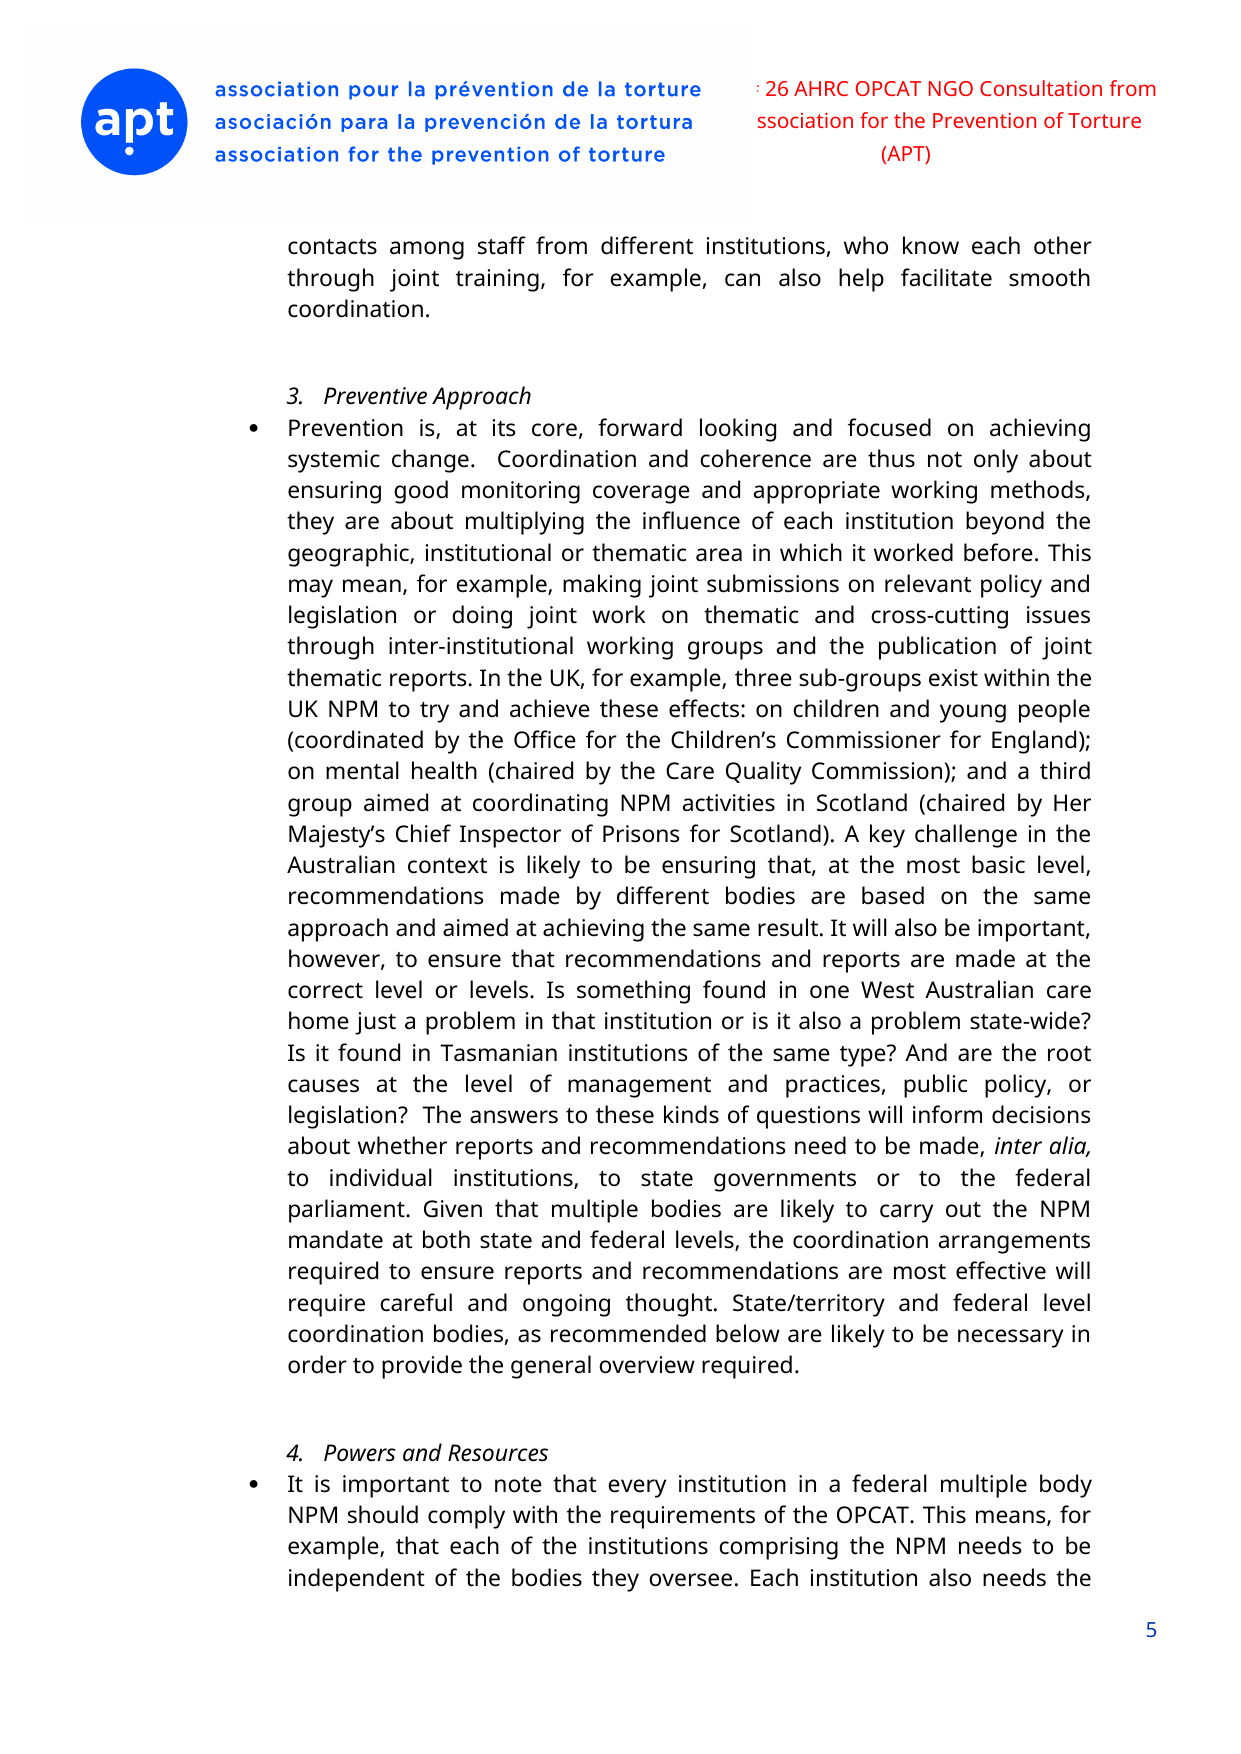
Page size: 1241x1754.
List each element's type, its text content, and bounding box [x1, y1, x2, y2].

picture [19, 18, 757, 226]
list Prevention is, at its core, forward looking and focused on achieving systemic change. Coordination and coherence are thus not only about ensuring good monitoring coverage and appropriate working methods, they are about multiplying the influence of each institution beyond the geographic, institutional or thematic area in which it worked before. This may mean, for example, making joint submissions on relevant policy and legislation or doing joint work on thematic and cross-cutting issues through inter-institutional working groups and the publication of joint thematic reports. In the UK, for example, three sub-groups exist within the UK NPM to try and achieve these effects: on children and young people (coordinated by the Office for the Children’s Commissioner for England); on mental health (chaired by the Care Quality Commission); and a third group aimed at coordinating NPM activities in Scotland (chaired by Her Majesty’s Chief Inspector of Prisons for Scotland). A key challenge in the Australian context is likely to be ensuring that, at the most basic level, recommendations made by different bodies are based on the same approach and aimed at achieving the same result. It will also be important, however, to ensure that recommendations and reports are made at the correct level or levels. Is something found in one West Australian care home just a problem in that institution or is it also a problem state-wide? Is it found in Tasmanian institutions of the same type? And are the root causes at the level of management and practices, public policy, or legislation? The answers to these kinds of questions will inform decisions about whether reports and recommendations need to be made, inter alia, to individual institutions, to state governments or to the federal parliament. Given that multiple bodies are likely to carry out the NPM mandate at both state and federal levels, the coordination arrangements required to ensure reports and recommendations are most effective will require careful and ongoing thought. State/territory and federal level coordination bodies, as recommended below are likely to be necessary in order to provide the general overview required. [249, 412, 1092, 1380]
subtitle Powers and Resources [286, 1437, 1092, 1468]
subtitle Preventive Approach [286, 380, 1092, 412]
